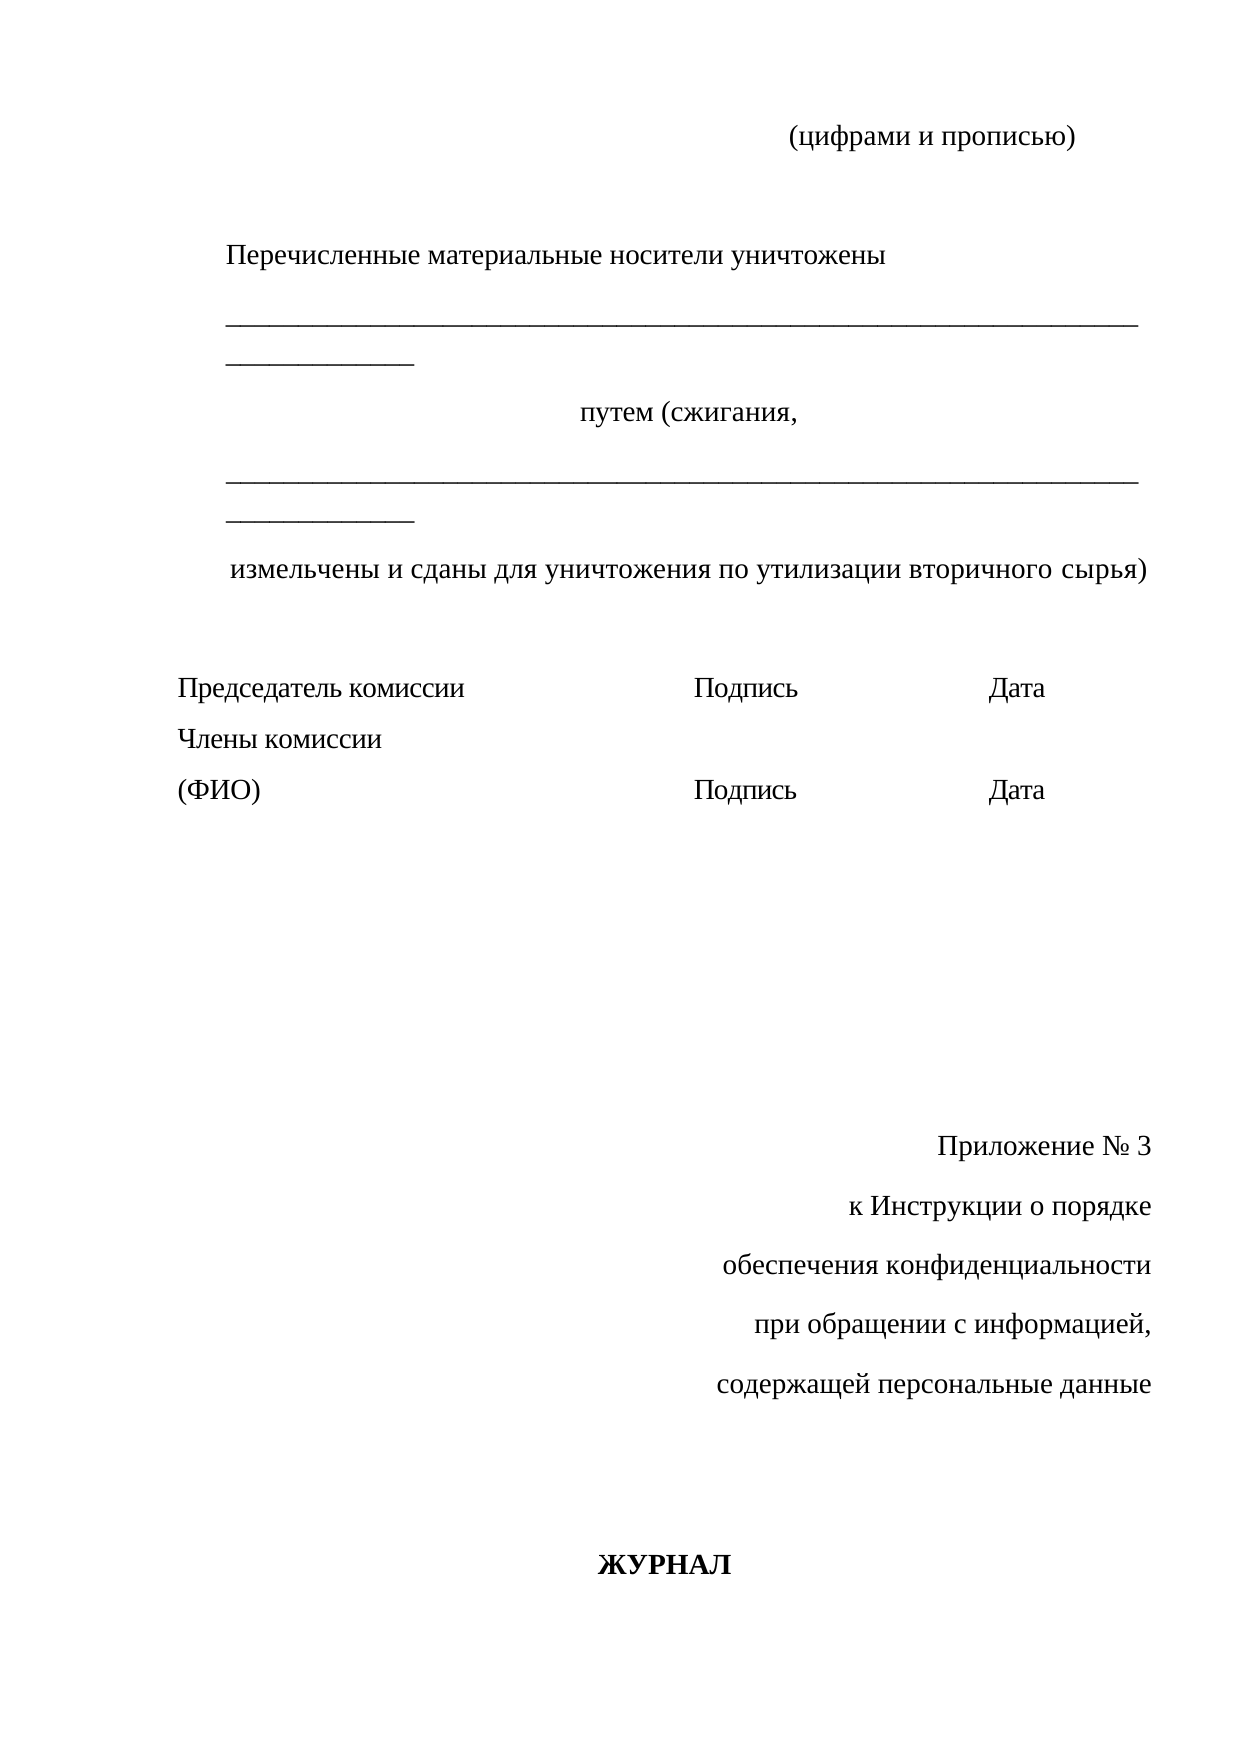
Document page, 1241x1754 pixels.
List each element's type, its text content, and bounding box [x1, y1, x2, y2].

text при обращении с информацией, [177, 1307, 1152, 1340]
text измельчены и сданы для уничтожения по утилизации вторичного сырья) [226, 551, 1152, 585]
text Члены комиссии [177, 721, 1152, 755]
text ____________________________________________________________________________ [226, 296, 1152, 368]
text обеспечения конфиденциальности [177, 1247, 1152, 1281]
text Председатель комиссии Подпись Дата [177, 670, 1152, 704]
text (цифрами и прописью) [545, 118, 1152, 152]
text путем (сжигания, [226, 394, 1152, 428]
text ЖУРНАЛ [177, 1547, 1152, 1581]
text (ФИО) Подпись Дата [177, 772, 1152, 806]
text Приложение № 3 [177, 1128, 1152, 1162]
text ____________________________________________________________________________ [226, 453, 1152, 526]
text к Инструкции о порядке [177, 1188, 1152, 1221]
text Перечисленные материальные носители уничтожены [226, 237, 1152, 270]
text содержащей персональные данные [177, 1366, 1152, 1399]
